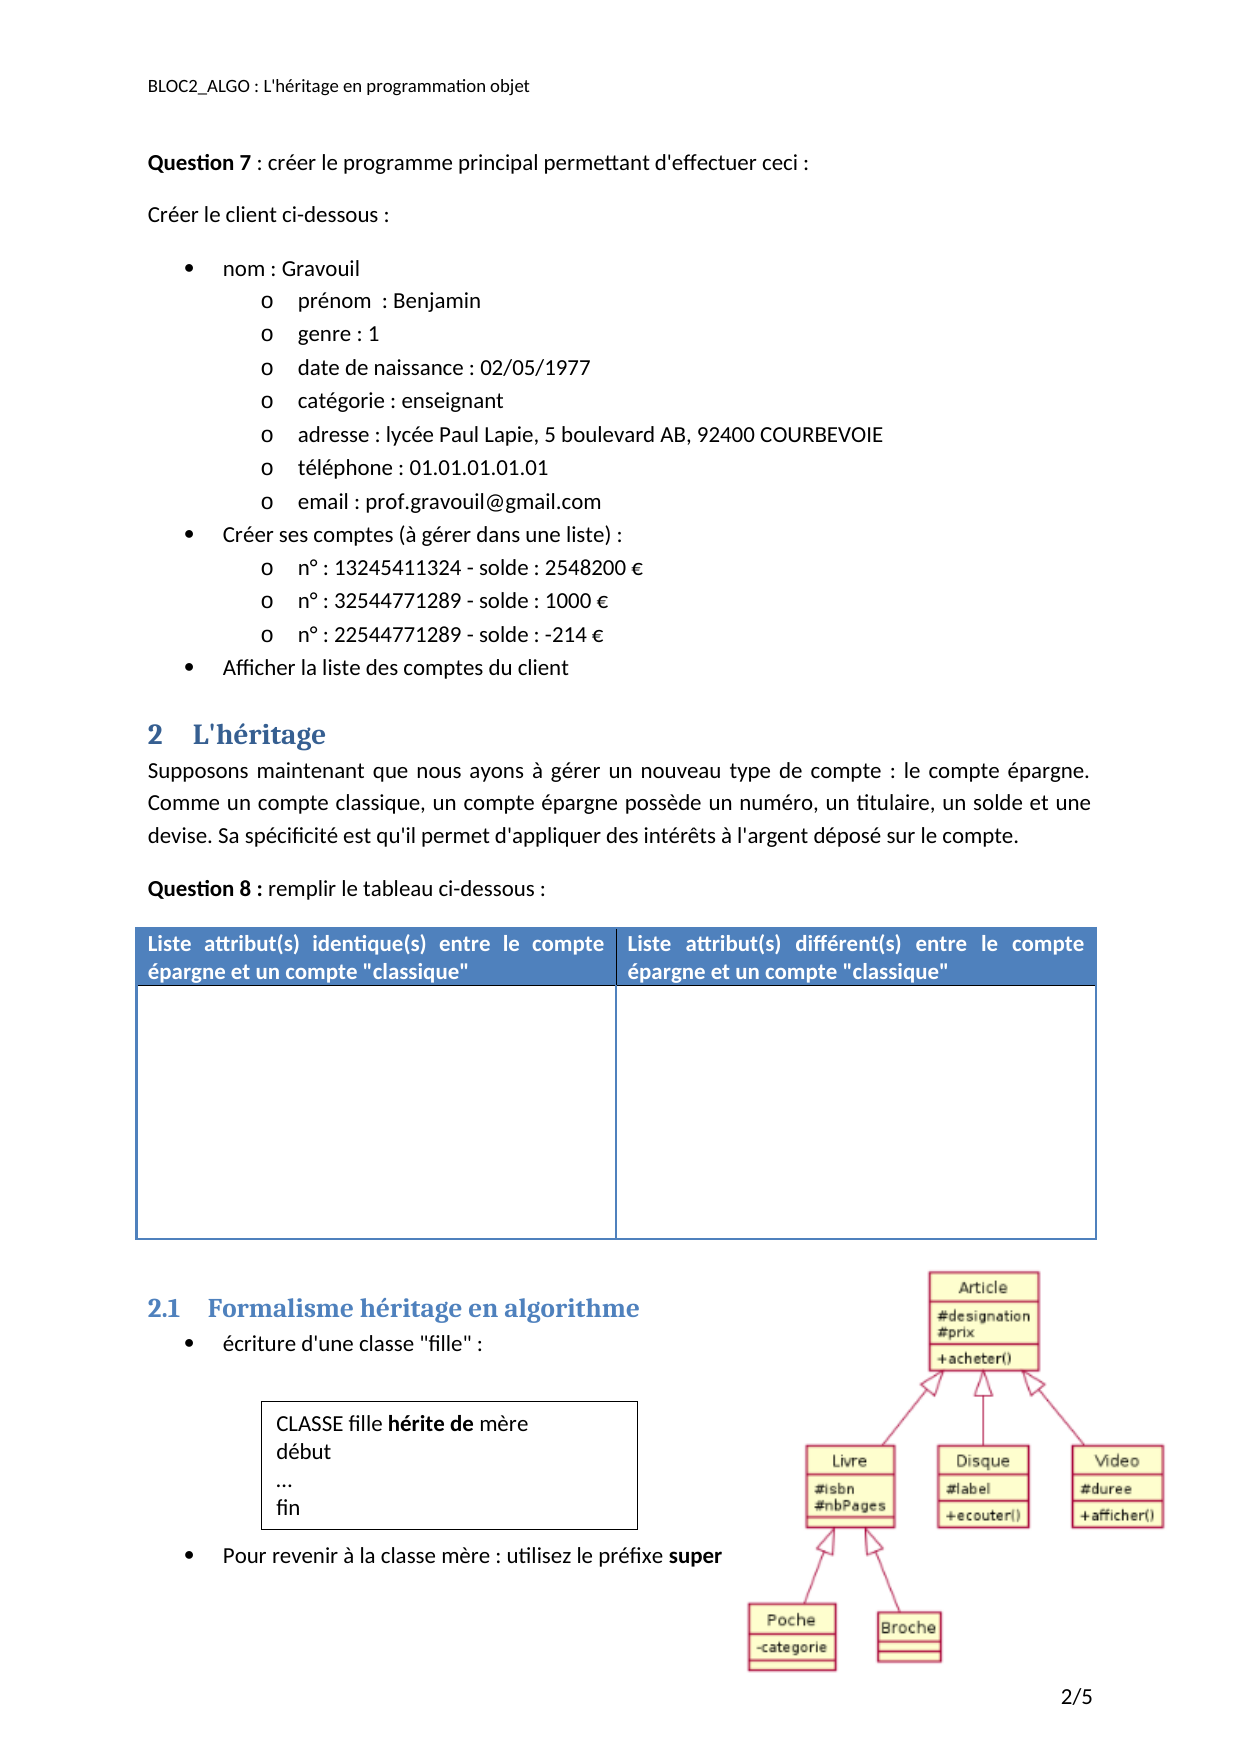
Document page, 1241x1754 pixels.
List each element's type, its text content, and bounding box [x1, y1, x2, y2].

list écriture d'une classe "fille" : [185, 1329, 1093, 1357]
table_header Liste attribut(s) différent(s) entre le compte épargne et un compte "classique" [617, 929, 1095, 985]
picture [706, 1248, 1207, 1690]
list genre : 1 [260, 319, 1093, 348]
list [185, 1541, 1093, 1569]
list n° : 22544771289 - solde : -214 € [260, 620, 1093, 649]
table_cell [138, 986, 615, 1238]
list prénom : Benjamin [260, 286, 1093, 315]
list date de naissance : 02/05/1977 [260, 353, 1093, 382]
list n° : 32544771289 - solde : 1000 € [260, 586, 1093, 616]
text Question 8 : remplir le tableau ci-dessous : [148, 874, 1093, 902]
text Supposons maintenant que nous ayons à gérer un nouveau type de compte : le compte épargne. Comme un compte classique, un compte épargne possède un numéro, un titulaire, un solde et une devise. Sa spécificité est qu'il permet d'appliquer des intérêts à l'argent déposé sur le compte. [148, 756, 1093, 849]
list catégorie : enseignant [260, 386, 1093, 416]
list n° : 13245411324 - solde : 2548200 € [260, 553, 1093, 582]
subtitle Formalisme héritage en algorithme [148, 1293, 1093, 1324]
list nom : Gravouil [185, 254, 1093, 282]
text Question 7 : créer le programme principal permettant d'effectuer ceci : [148, 148, 1093, 176]
list email : prof.gravouil@gmail.com [260, 487, 1093, 516]
list Créer ses comptes (à gérer dans une liste) : [185, 521, 1093, 549]
list Afficher la liste des comptes du client [185, 653, 1093, 681]
table_header Liste attribut(s) identique(s) entre le compte épargne et un compte "classique" [138, 929, 616, 985]
list adresse : lycée Paul Lapie, 5 boulevard AB, 92400 COURBEVOIE [260, 420, 1093, 449]
text Créer le client ci-dessous : [148, 201, 1093, 229]
table_cell [617, 986, 1095, 1238]
subtitle L'héritage [148, 718, 1093, 751]
list téléphone : 01.01.01.01.01 [260, 453, 1093, 483]
